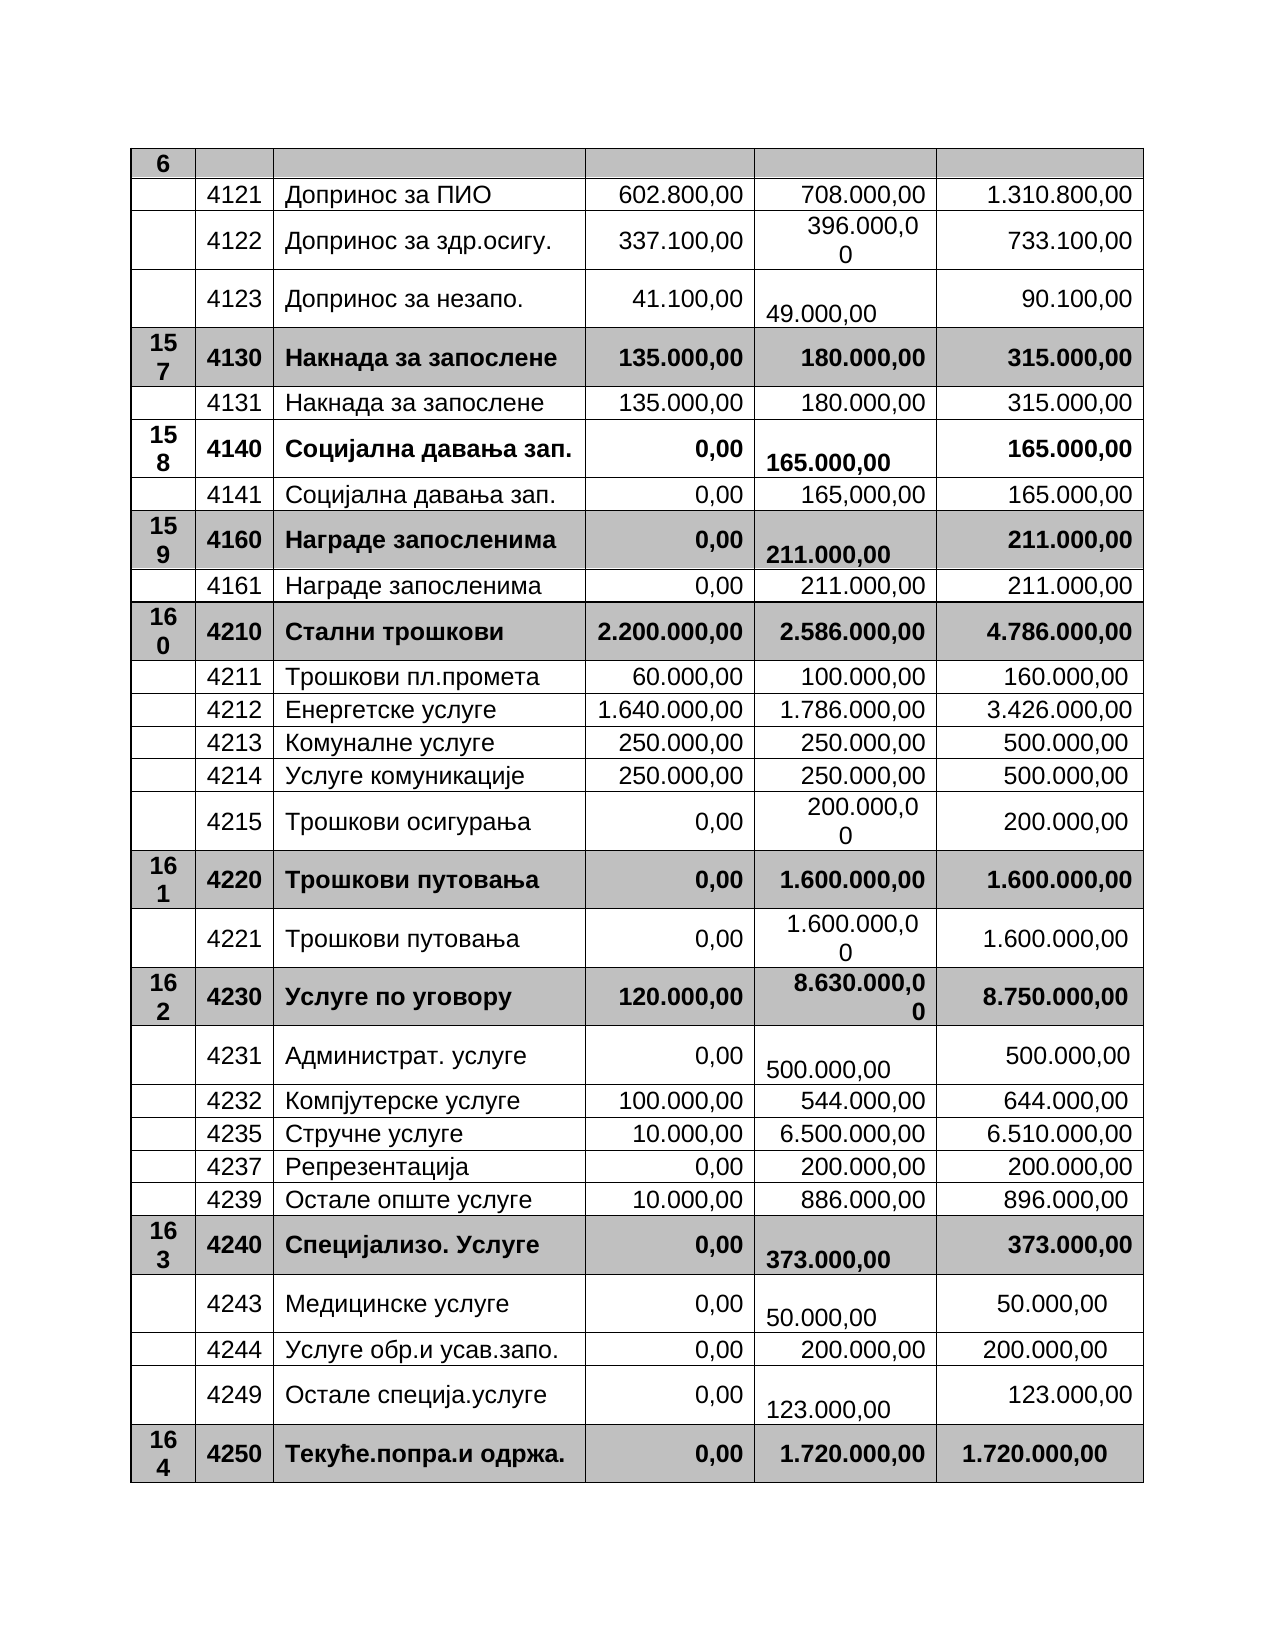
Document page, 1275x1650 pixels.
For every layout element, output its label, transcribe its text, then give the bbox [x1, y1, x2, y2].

table_cell Социјална давања зап. [274, 478, 585, 510]
table_cell 200.000,00 [937, 1151, 1143, 1182]
table_cell 500.000,00 [937, 759, 1143, 791]
table_cell 4160 [196, 511, 273, 568]
table_cell 544.000,00 [755, 1085, 936, 1117]
table_cell 135.000,00 [586, 328, 754, 386]
table_cell 200.000,00 [755, 792, 936, 850]
table_cell [132, 1275, 195, 1332]
table_cell 602.800,00 [586, 179, 754, 210]
table_cell 160.000,00 [937, 661, 1143, 693]
table_cell 1.720.000,00 [937, 1425, 1143, 1482]
table_cell 4130 [196, 328, 273, 386]
table_cell 4212 [196, 694, 273, 726]
table_cell 4243 [196, 1275, 273, 1332]
table_cell 60.000,00 [586, 661, 754, 693]
table_cell 165.000,00 [937, 478, 1143, 510]
table_cell 1.786.000,00 [755, 694, 936, 726]
table_cell 4140 [196, 420, 273, 477]
table_cell 41.100,00 [586, 270, 754, 327]
table_cell Допринос за здр.осигу. [274, 211, 585, 269]
table_cell 315.000,00 [937, 328, 1143, 386]
table_cell Допринос за ПИО [274, 179, 585, 210]
table_cell 4230 [196, 968, 273, 1025]
table_cell 135.000,00 [586, 387, 754, 419]
table_cell 644.000,00 [937, 1085, 1143, 1117]
table_cell 0,00 [586, 478, 754, 510]
table_cell [132, 1333, 195, 1365]
table_cell 4123 [196, 270, 273, 327]
table_cell 200.000,00 [755, 1151, 936, 1182]
table_cell 164 [132, 1425, 195, 1482]
table_cell 50.000,00 [755, 1275, 936, 1332]
table_cell 500.000,00 [937, 1026, 1143, 1084]
table_cell 4211 [196, 661, 273, 693]
table_cell 1.600.000,00 [937, 851, 1143, 908]
table_cell 0,00 [586, 511, 754, 568]
table_cell 4249 [196, 1366, 273, 1423]
table_cell Енергетске услуге [274, 694, 585, 726]
table_cell 4239 [196, 1183, 273, 1215]
table_cell Награде запосленима [274, 570, 585, 601]
table_cell 4235 [196, 1118, 273, 1149]
table_cell 200.000,00 [937, 792, 1143, 850]
table_cell 981.000,00 [586, 149, 754, 177]
table_cell 4221 [196, 909, 273, 967]
table_cell 10.000,00 [586, 1118, 754, 1149]
table_cell Репрезентација [274, 1151, 585, 1182]
table_cell 4161 [196, 570, 273, 601]
table_cell 1.600.000,00 [937, 909, 1143, 967]
table_cell 0,00 [586, 1425, 754, 1482]
table_cell 1.153.000,00 [755, 149, 936, 177]
table_cell 1.310.800,00 [937, 179, 1143, 210]
table_cell 0,00 [586, 1026, 754, 1084]
table_cell 158 [132, 420, 195, 477]
table_cell 123.000,00 [937, 1366, 1143, 1423]
table_cell [132, 387, 195, 419]
table_cell 4214 [196, 759, 273, 791]
table_cell 0,00 [586, 570, 754, 601]
table_cell Комуналне услуге [274, 727, 585, 758]
table_cell 200.000,00 [937, 1333, 1143, 1365]
table_cell 4121 [196, 179, 273, 210]
table_cell 1.600.000,00 [755, 851, 936, 908]
table_cell 165.000,00 [937, 420, 1143, 477]
table_cell [132, 1366, 195, 1423]
table_cell 4240 [196, 1216, 273, 1274]
table_cell 250.000,00 [586, 727, 754, 758]
table_cell Трошкови путовања [274, 909, 585, 967]
table_cell [132, 1183, 195, 1215]
table_cell Текуће.попра.и одржа. [274, 1425, 585, 1482]
table_cell 1.600.000,00 [755, 909, 936, 967]
table_cell 120.000,00 [586, 968, 754, 1025]
table_cell 180.000,00 [755, 387, 936, 419]
table_cell 4220 [196, 851, 273, 908]
table_cell 250.000,00 [755, 727, 936, 758]
table_cell 211.000,00 [937, 511, 1143, 568]
table_cell 1.640.000,00 [586, 694, 754, 726]
table_cell [132, 909, 195, 967]
table_cell 0,00 [586, 1366, 754, 1423]
table_cell 0,00 [586, 909, 754, 967]
table_cell 4213 [196, 727, 273, 758]
table_cell [132, 270, 195, 327]
table_cell 8.630.000,00 [755, 968, 936, 1025]
table_cell Социјална давања зап. [274, 420, 585, 477]
table_cell 49.000,00 [755, 270, 936, 327]
table_cell [132, 759, 195, 791]
table_cell 4131 [196, 387, 273, 419]
table_cell 2.586.000,00 [755, 603, 936, 660]
table_cell 250.000,00 [755, 759, 936, 791]
table_cell 4210 [196, 603, 273, 660]
table_cell 157 [132, 328, 195, 386]
table_cell 123.000,00 [755, 1366, 936, 1423]
table_cell Услуге обр.и усав.запо. [274, 1333, 585, 1365]
table_cell [132, 570, 195, 601]
table_cell 100.000,00 [586, 1085, 754, 1117]
table_cell 2.134.000,00 [937, 149, 1143, 177]
table_cell 886.000,00 [755, 1183, 936, 1215]
table_cell 10.000,00 [586, 1183, 754, 1215]
table_cell [132, 792, 195, 850]
table_cell Трошкови пл.промета [274, 661, 585, 693]
table_cell 6.510.000,00 [937, 1118, 1143, 1149]
table_cell 200.000,00 [755, 1333, 936, 1365]
table_cell Администрат. услуге [274, 1026, 585, 1084]
table_cell 165.000,00 [755, 420, 936, 477]
table_cell Специјализо. Услуге [274, 1216, 585, 1274]
table_cell 4244 [196, 1333, 273, 1365]
table_cell 396.000,00 [755, 211, 936, 269]
table_cell 180.000,00 [755, 328, 936, 386]
table_cell 156 [132, 149, 195, 177]
table_cell 160 [132, 603, 195, 660]
table_cell 4237 [196, 1151, 273, 1182]
table_cell 4215 [196, 792, 273, 850]
table_cell 165,000,00 [755, 478, 936, 510]
table_cell 0,00 [586, 1151, 754, 1182]
table_cell [132, 478, 195, 510]
table_cell 0,00 [586, 792, 754, 850]
table_cell Допринос за незапо. [274, 270, 585, 327]
table_cell Услуге по уговору [274, 968, 585, 1025]
table_cell 4232 [196, 1085, 273, 1117]
table_cell 163 [132, 1216, 195, 1274]
table_cell 100.000,00 [755, 661, 936, 693]
table_cell Накнада за запослене [274, 328, 585, 386]
table_cell 8.750.000,00 [937, 968, 1143, 1025]
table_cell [274, 149, 585, 177]
table_cell 896.000,00 [937, 1183, 1143, 1215]
table_cell [132, 1026, 195, 1084]
table_cell 337.100,00 [586, 211, 754, 269]
table_cell Компјутерске услуге [274, 1085, 585, 1117]
table_cell 211.000,00 [937, 570, 1143, 601]
table_cell [132, 179, 195, 210]
table_cell [132, 694, 195, 726]
table_cell 250.000,00 [586, 759, 754, 791]
table_cell [132, 1118, 195, 1149]
table_cell 211.000,00 [755, 511, 936, 568]
table_cell 733.100,00 [937, 211, 1143, 269]
table_cell 0,00 [586, 1275, 754, 1332]
table_cell [132, 211, 195, 269]
table_cell 4122 [196, 211, 273, 269]
table_cell 0,00 [586, 1216, 754, 1274]
table_cell 211.000,00 [755, 570, 936, 601]
table_cell Трошкови путовања [274, 851, 585, 908]
table_cell Стручне услуге [274, 1118, 585, 1149]
table_cell [132, 727, 195, 758]
table_cell 50.000,00 [937, 1275, 1143, 1332]
table_cell Стални трошкови [274, 603, 585, 660]
table_cell 708.000,00 [755, 179, 936, 210]
table_cell 500.000,00 [755, 1026, 936, 1084]
table_cell Награде запосленима [274, 511, 585, 568]
table_cell 3.426.000,00 [937, 694, 1143, 726]
table_cell 90.100,00 [937, 270, 1143, 327]
table_cell 373.000,00 [755, 1216, 936, 1274]
table_cell 4250 [196, 1425, 273, 1482]
table_cell 161 [132, 851, 195, 908]
table_cell 0,00 [586, 420, 754, 477]
table_cell 315.000,00 [937, 387, 1143, 419]
table_cell Остале специја.услуге [274, 1366, 585, 1423]
table_cell 500.000,00 [937, 727, 1143, 758]
table_cell 373.000,00 [937, 1216, 1143, 1274]
table_cell 162 [132, 968, 195, 1025]
table_cell 4231 [196, 1026, 273, 1084]
table_cell 4141 [196, 478, 273, 510]
table_cell Медицинске услуге [274, 1275, 585, 1332]
table_cell 1.720.000,00 [755, 1425, 936, 1482]
table_cell Остале опште услуге [274, 1183, 585, 1215]
table_cell [132, 661, 195, 693]
table_cell [132, 1085, 195, 1117]
table_cell 0,00 [586, 851, 754, 908]
table_cell 159 [132, 511, 195, 568]
table_cell Накнада за запослене [274, 387, 585, 419]
table_cell Трошкови осигурања [274, 792, 585, 850]
table_cell [132, 1151, 195, 1182]
table_cell 4.786.000,00 [937, 603, 1143, 660]
table_cell 4120 [196, 149, 273, 177]
table_cell 2.200.000,00 [586, 603, 754, 660]
table_cell 6.500.000,00 [755, 1118, 936, 1149]
table_cell Услуге комуникације [274, 759, 585, 791]
table_cell 0,00 [586, 1333, 754, 1365]
